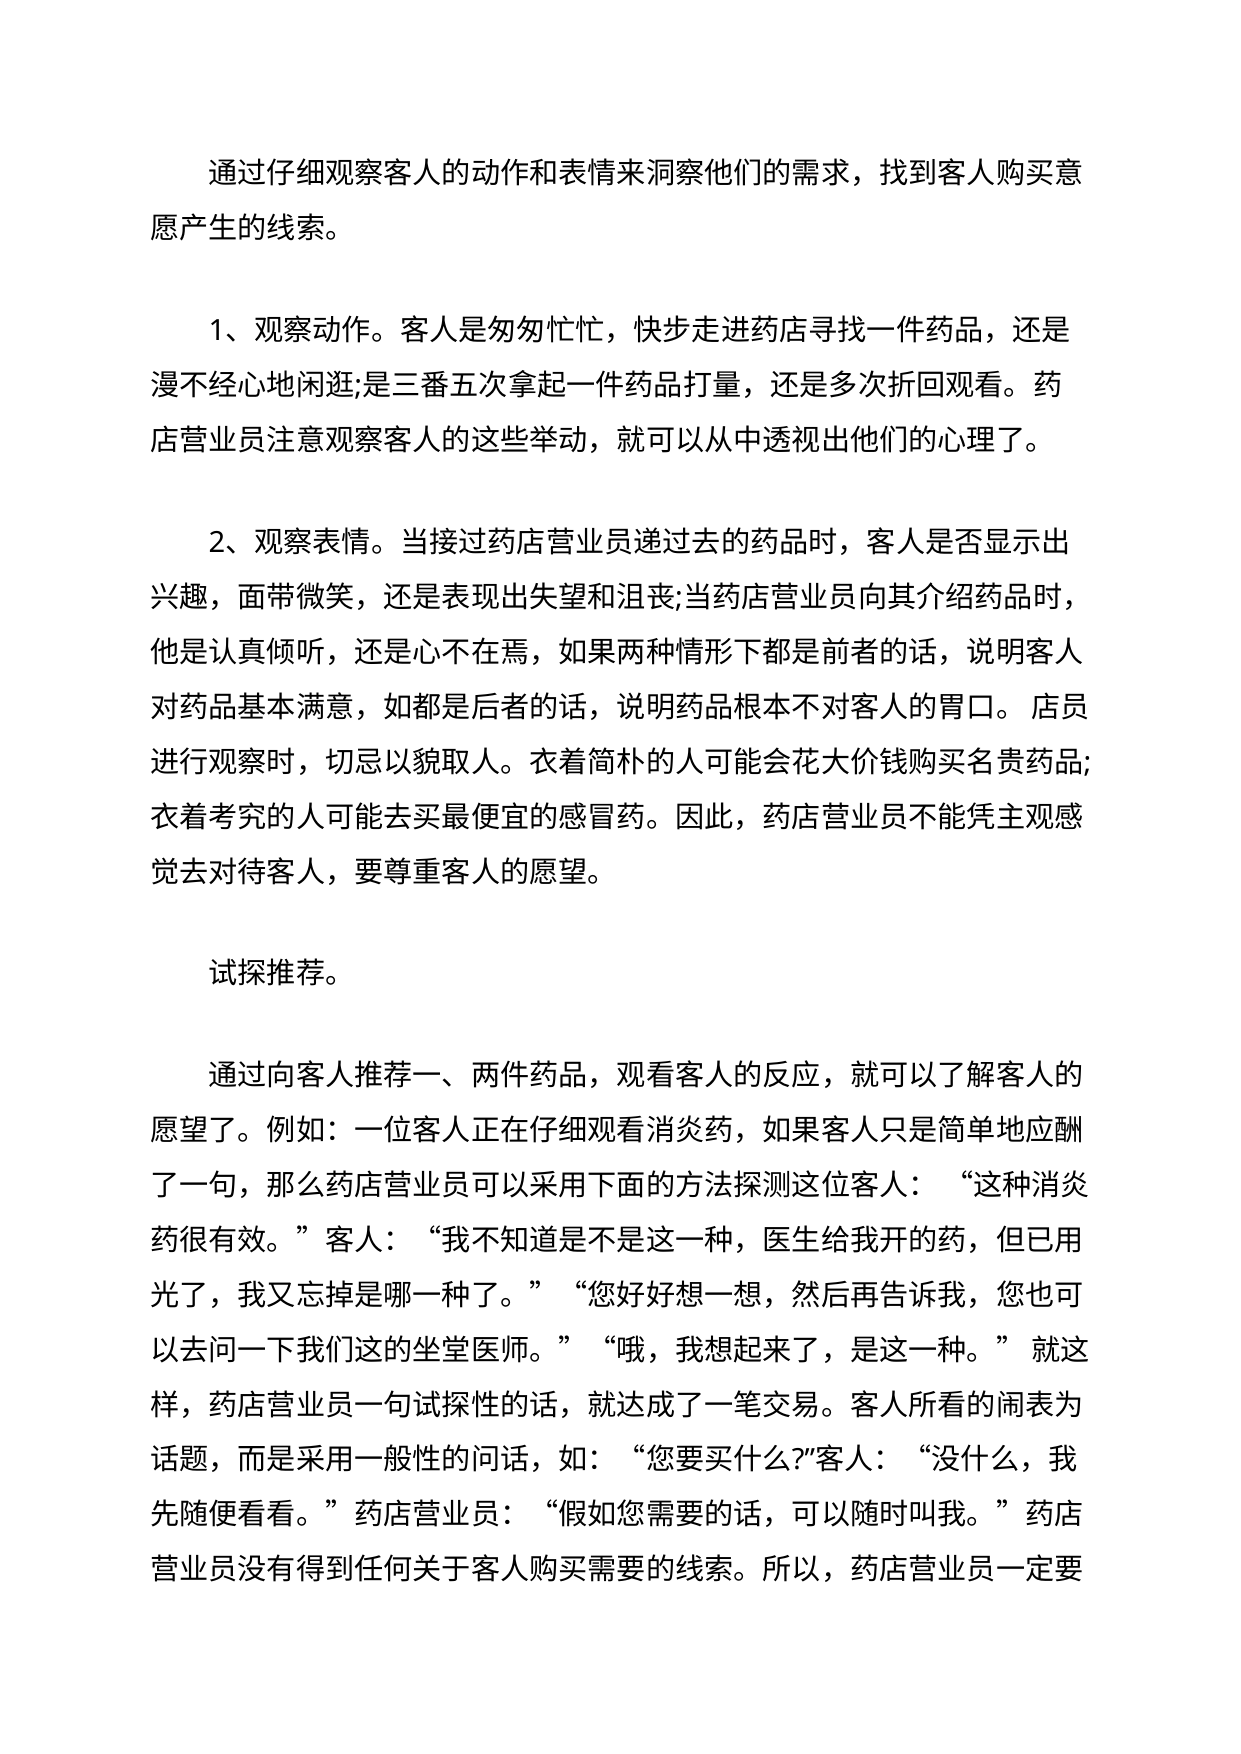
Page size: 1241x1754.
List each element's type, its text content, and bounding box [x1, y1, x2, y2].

text 试探推荐。 [150, 950, 1090, 992]
text 1、观察动作。客人是匆匆忙忙，快步走进药店寻找一件药品，还是漫不经心地闲逛;是三番五次拿起一件药品打量，还是多次折回观看。药店营业员注意观察客人的这些举动，就可以从中透视出他们的心理了。 [150, 307, 1090, 459]
text 通过仔细观察客人的动作和表情来洞察他们的需求，找到客人购买意愿产生的线索。 [150, 150, 1090, 247]
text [150, 1052, 1090, 1588]
text 2、观察表情。当接过药店营业员递过去的药品时，客人是否显示出兴趣，面带微笑，还是表现出失望和沮丧;当药店营业员向其介绍药品时，他是认真倾听，还是心不在焉，如果两种情形下都是前者的话，说明客人对药品基本满意，如都是后者的话，说明药品根本不对客人的胃口。 店员进行观察时，切忌以貌取人。衣着简朴的人可能会花大价钱购买名贵药品;衣着考究的人可能去买最便宜的感冒药。因此，药店营业员不能凭主观感觉去对待客人，要尊重客人的愿望。 [150, 518, 1090, 890]
